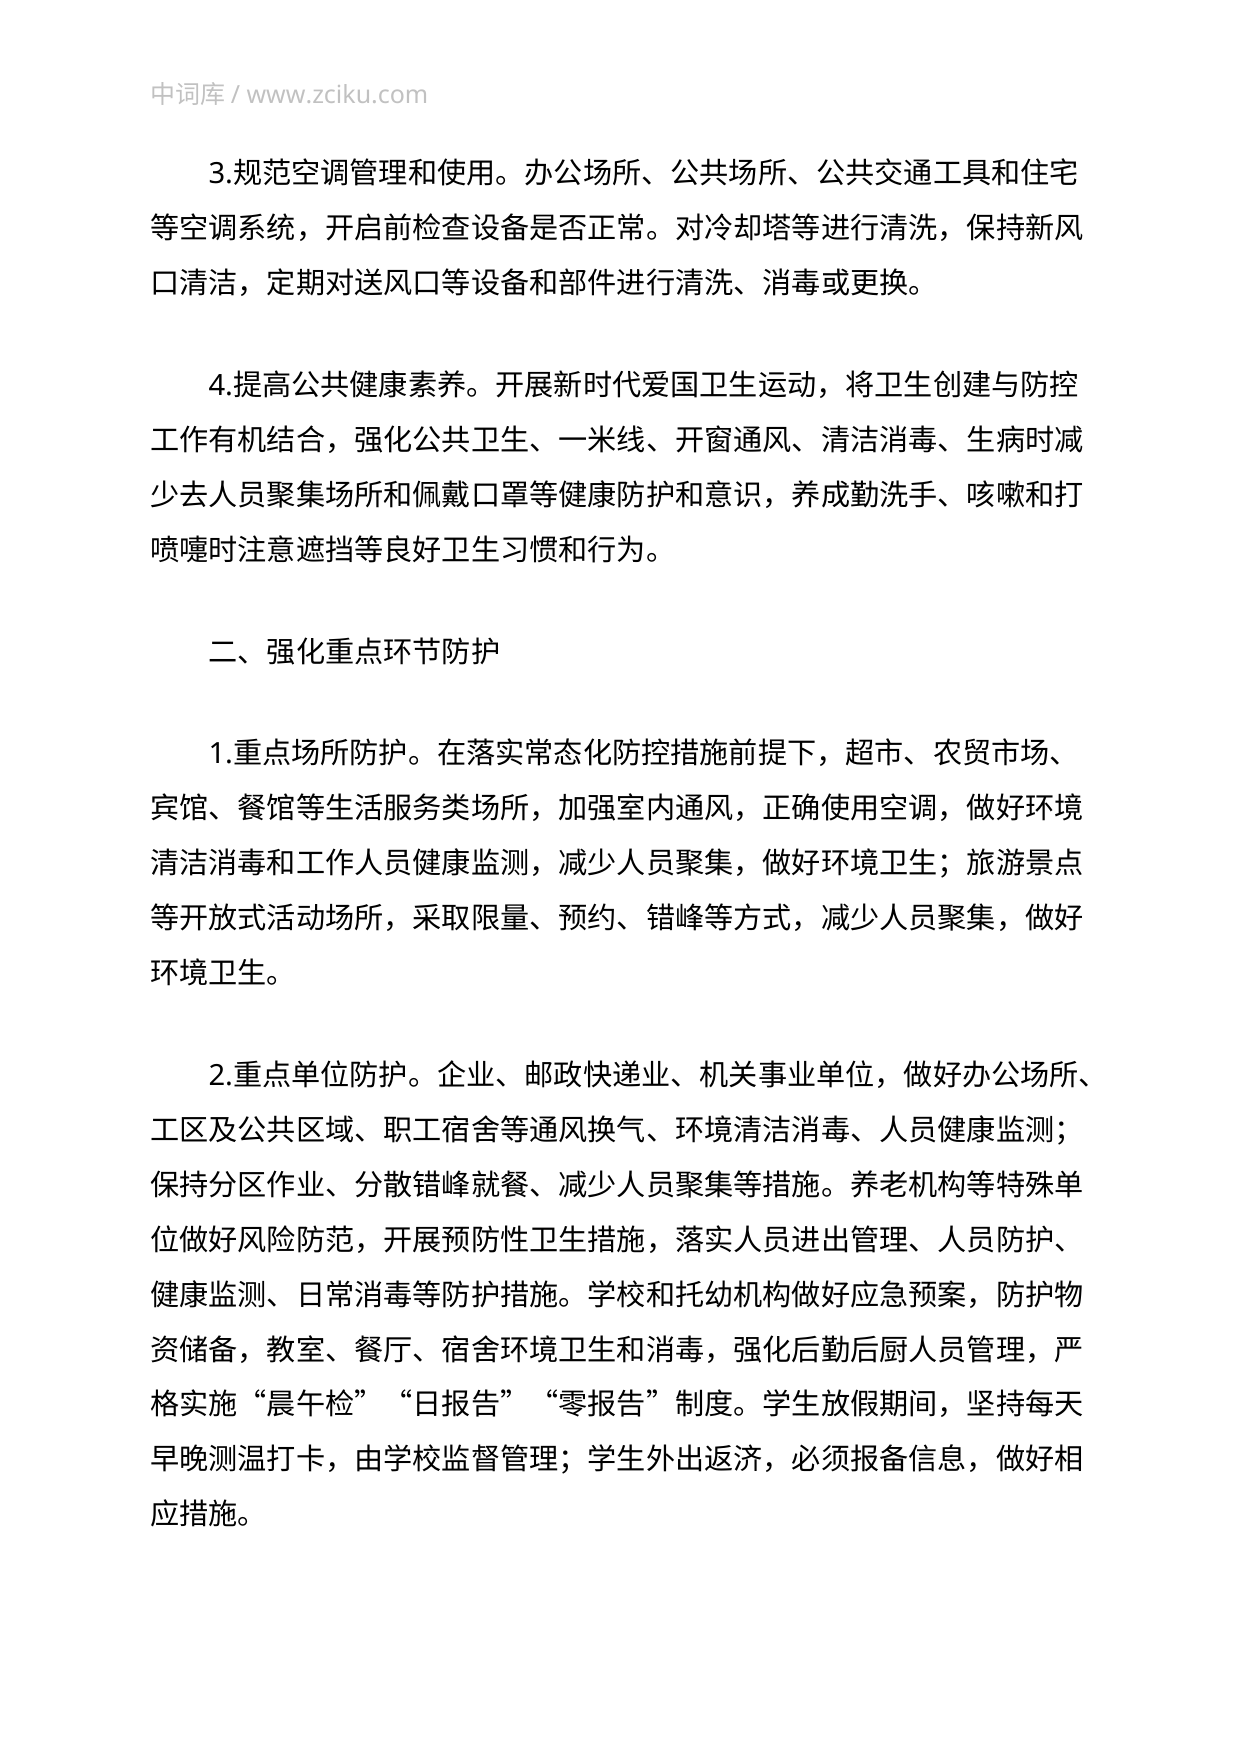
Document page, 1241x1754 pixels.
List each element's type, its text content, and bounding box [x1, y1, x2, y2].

text 3.规范空调管理和使用。办公场所、公共场所、公共交通工具和住宅等空调系统，开启前检查设备是否正常。对冷却塔等进行清洗，保持新风口清洁，定期对送风口等设备和部件进行清洗、消毒或更换。 [150, 150, 1090, 302]
text 2.重点单位防护。企业、邮政快递业、机关事业单位，做好办公场所、工区及公共区域、职工宿舍等通风换气、环境清洁消毒、人员健康监测；保持分区作业、分散错峰就餐、减少人员聚集等措施。养老机构等特殊单位做好风险防范，开展预防性卫生措施，落实人员进出管理、人员防护、健康监测、日常消毒等防护措施。学校和托幼机构做好应急预案，防护物资储备，教室、餐厅、宿舍环境卫生和消毒，强化后勤后厨人员管理，严格实施“晨午检”“日报告”“零报告”制度。学生放假期间，坚持每天早晚测温打卡，由学校监督管理；学生外出返济，必须报备信息，做好相应措施。 [150, 1051, 1090, 1533]
text 1.重点场所防护。在落实常态化防控措施前提下，超市、农贸市场、宾馆、餐馆等生活服务类场所，加强室内通风，正确使用空调，做好环境清洁消毒和工作人员健康监测，减少人员聚集，做好环境卫生；旅游景点等开放式活动场所，采取限量、预约、错峰等方式，减少人员聚集，做好环境卫生。 [150, 730, 1090, 992]
text 4.提高公共健康素养。开展新时代爱国卫生运动，将卫生创建与防控工作有机结合，强化公共卫生、一米线、开窗通风、清洁消毒、生病时减少去人员聚集场所和佩戴口罩等健康防护和意识，养成勤洗手、咳嗽和打喷嚏时注意遮挡等良好卫生习惯和行为。 [150, 362, 1090, 569]
text 二、强化重点环节防护 [150, 628, 1090, 671]
